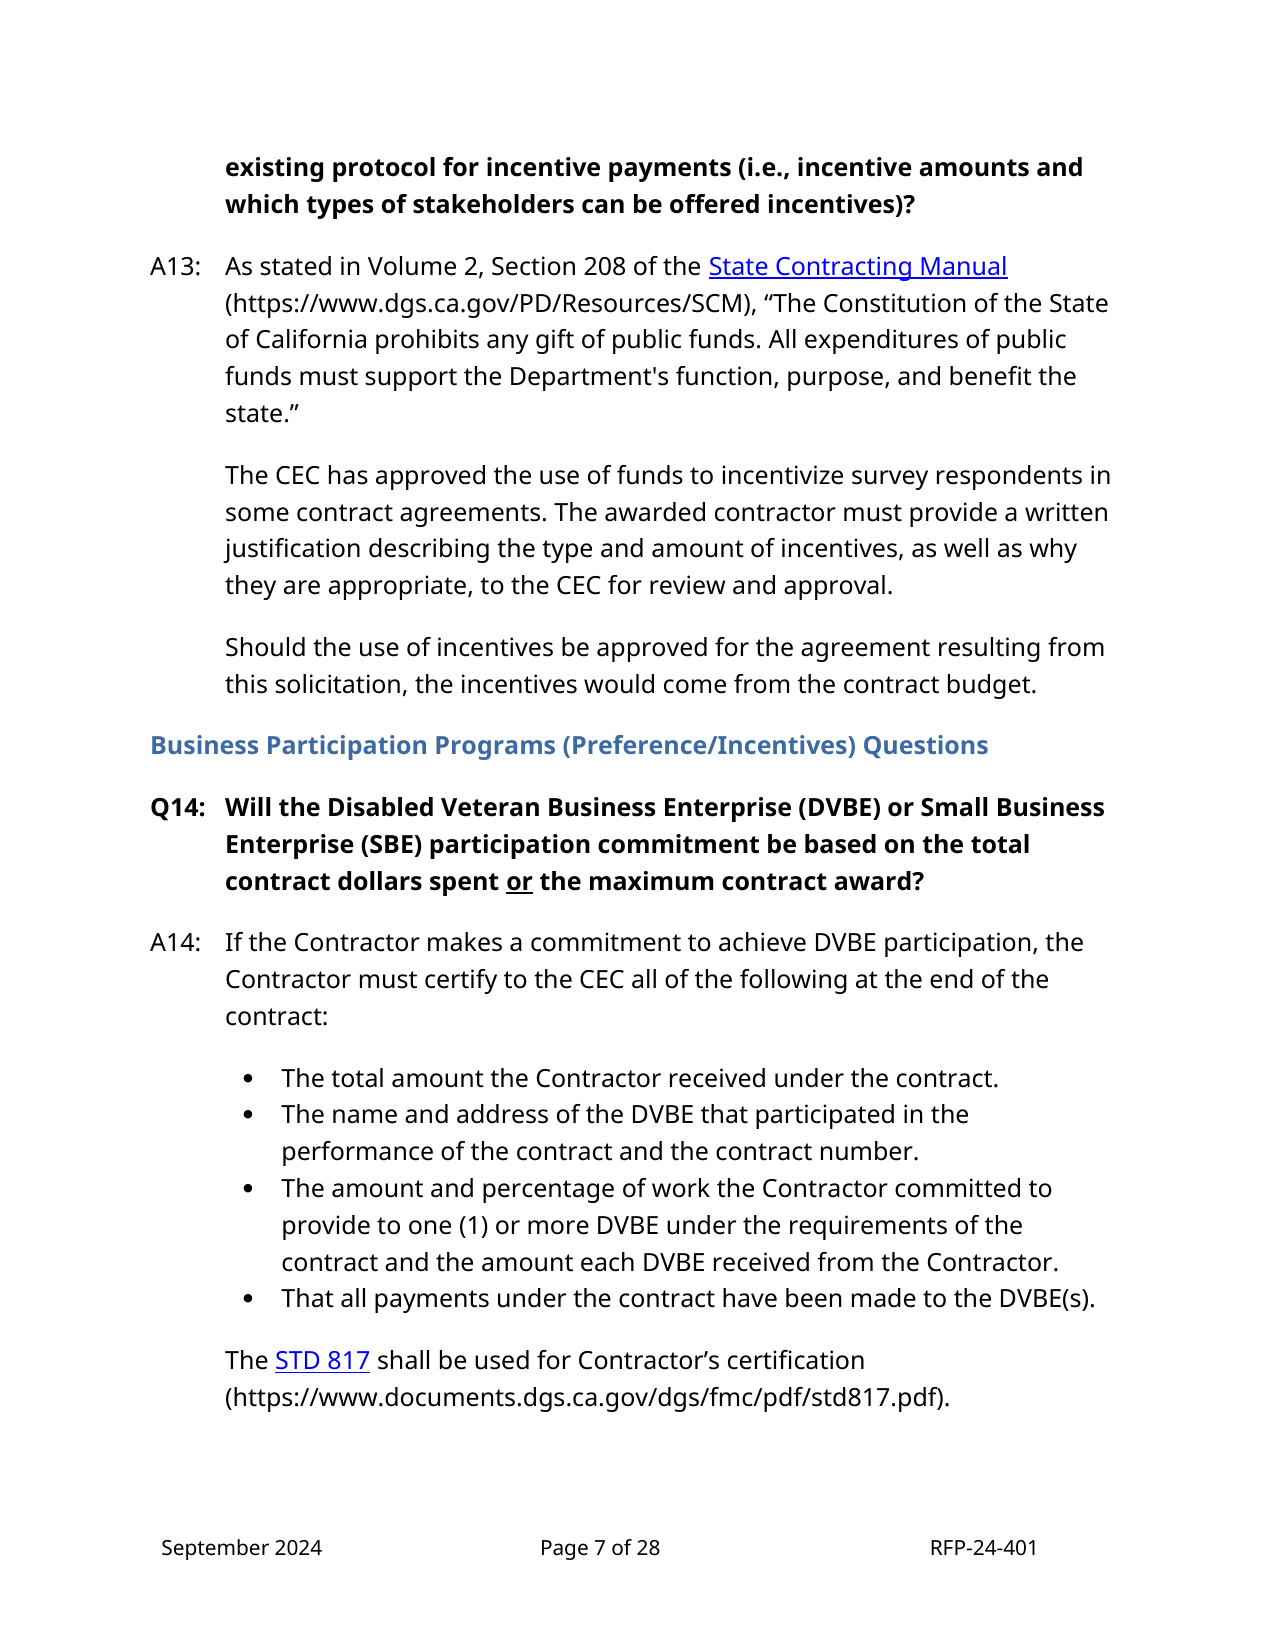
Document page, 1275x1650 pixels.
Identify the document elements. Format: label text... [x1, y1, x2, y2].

list The name and address of the DVBE that participated in the performance of the contract and the contract number. [244, 1097, 1125, 1168]
list The amount and percentage of work the Contractor committed to provide to one (1) or more DVBE under the requirements of the contract and the amount each DVBE received from the Contractor. [244, 1171, 1125, 1278]
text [150, 150, 1125, 221]
text Q14: Will the Disabled Veteran Business Enterprise (DVBE) or Small Business Enterprise (SBE) participation commitment be based on the total contract dollars spent or the maximum contract award? [150, 790, 1125, 897]
text The CEC has approved the use of funds to incentivize survey respondents in some contract agreements. The awarded contractor must provide a written justification describing the type and amount of incentives, as well as why they are appropriate, to the CEC for review and approval. [225, 457, 1125, 602]
text Should the use of incentives be approved for the agreement resulting from this solicitation, the incentives would come from the contract budget. [225, 629, 1125, 700]
list That all payments under the contract have been made to the DVBE(s). [244, 1281, 1125, 1315]
list The total amount the Contractor received under the contract. [244, 1060, 1125, 1094]
text The STD 817 shall be used for Contractor’s certification (https://www.documents.dgs.ca.gov/dgs/fmc/pdf/std817.pdf). [225, 1343, 1125, 1414]
text A13: As stated in Volume 2, Section 208 of the State Contracting Manual (https://www.dgs.ca.gov/PD/Resources/SCM), “The Constitution of the State of California prohibits any gift of public funds. All expenditures of public funds must support the Department's function, purpose, and benefit the state.” [150, 248, 1125, 430]
text Business Participation Programs (Preference/Incentives) Questions [150, 728, 1125, 762]
text A14: If the Contractor makes a commitment to achieve DVBE participation, the Contractor must certify to the CEC all of the following at the end of the contract: [150, 925, 1125, 1033]
